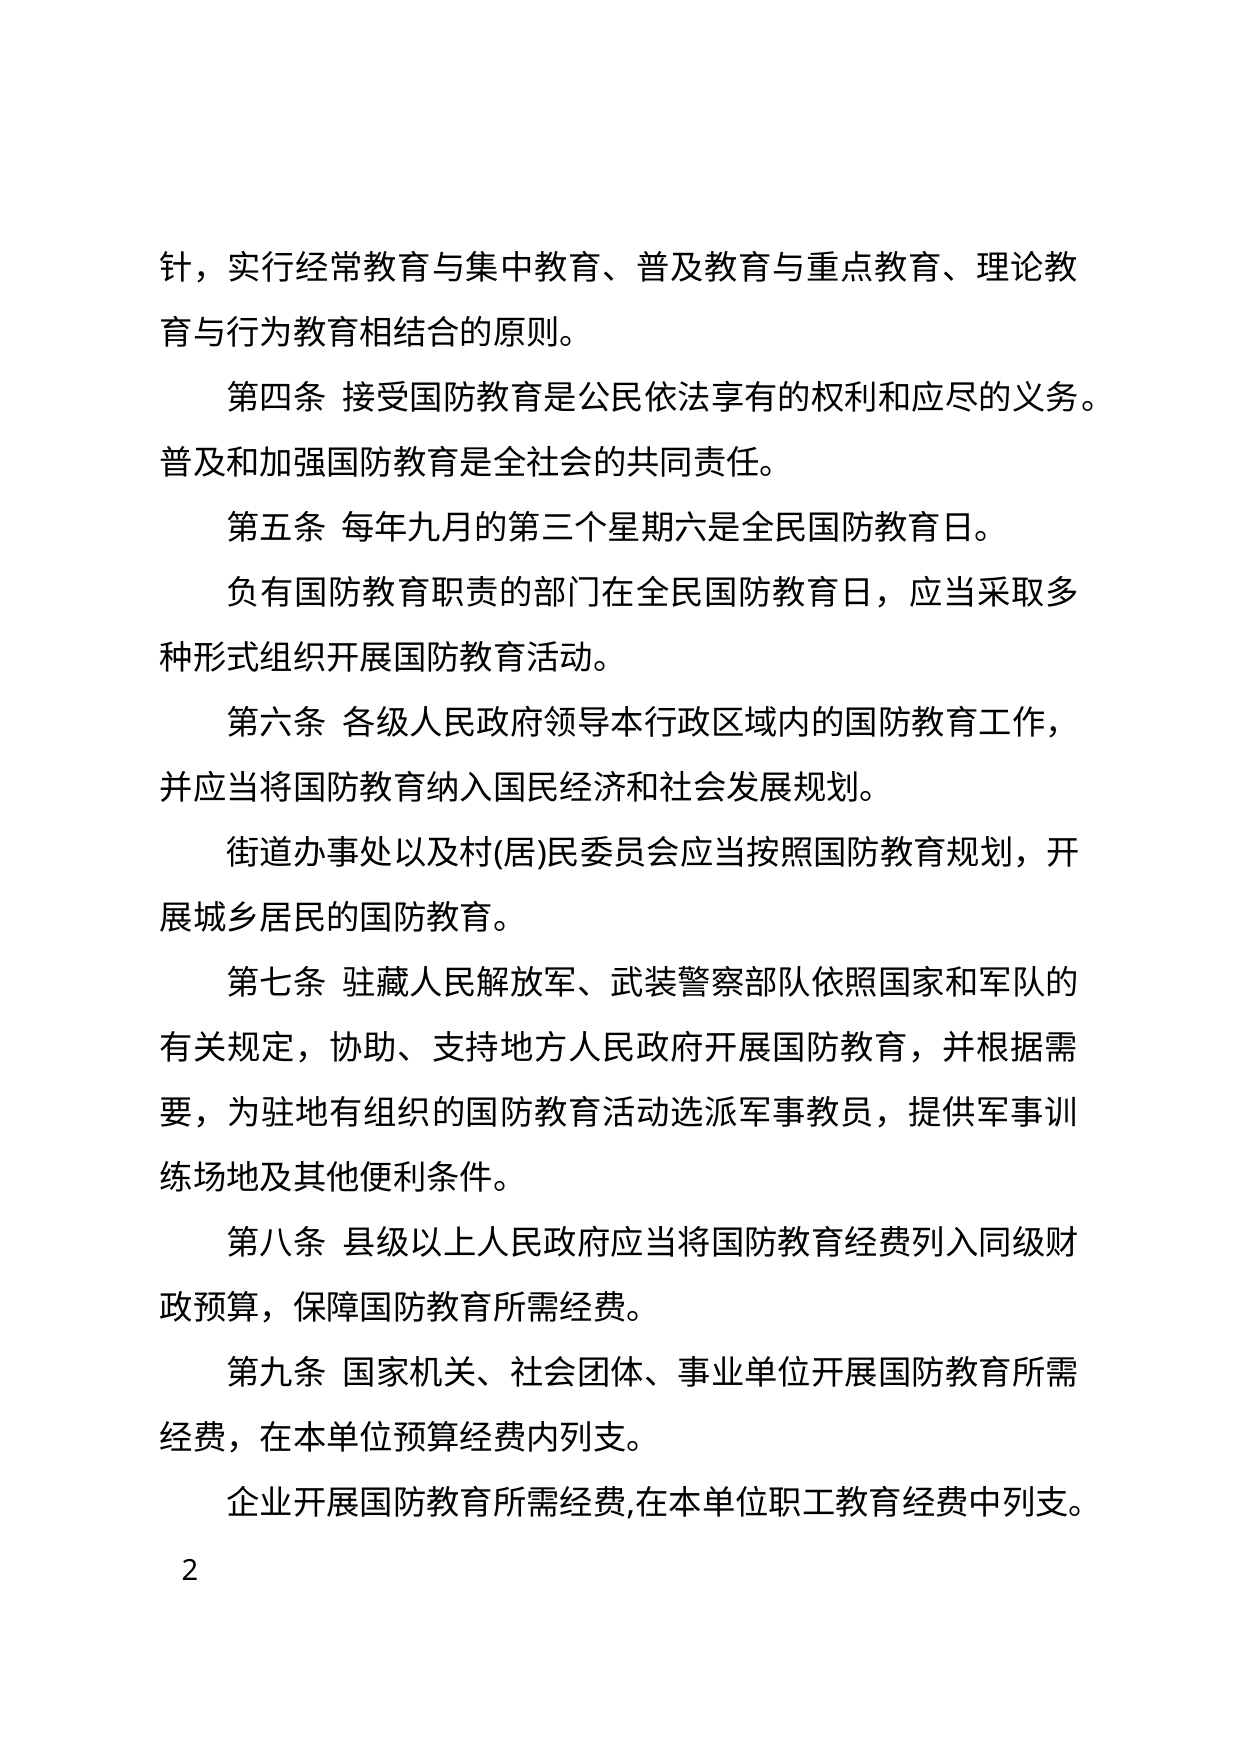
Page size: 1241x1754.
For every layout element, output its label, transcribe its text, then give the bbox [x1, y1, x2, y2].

text 第四条 接受国防教育是公民依法享有的权利和应尽的义务。普及和加强国防教育是全社会的共同责任。 [159, 363, 1081, 493]
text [159, 233, 1081, 363]
text 负有国防教育职责的部门在全民国防教育日，应当采取多种形式组织开展国防教育活动。 [159, 558, 1081, 688]
text 第六条 各级人民政府领导本行政区域内的国防教育工作，并应当将国防教育纳入国民经济和社会发展规划。 [159, 688, 1081, 818]
text 第八条 县级以上人民政府应当将国防教育经费列入同级财政预算，保障国防教育所需经费。 [159, 1208, 1081, 1338]
text 第七条 驻藏人民解放军、武装警察部队依照国家和军队的有关规定，协助、支持地方人民政府开展国防教育，并根据需要，为驻地有组织的国防教育活动选派军事教员，提供军事训练场地及其他便利条件。 [159, 948, 1081, 1208]
text 第五条 每年九月的第三个星期六是全民国防教育日。 [159, 493, 1081, 558]
text 第九条 国家机关、社会团体、事业单位开展国防教育所需经费，在本单位预算经费内列支。 [159, 1338, 1081, 1468]
text 街道办事处以及村(居)民委员会应当按照国防教育规划，开展城乡居民的国防教育。 [159, 818, 1081, 948]
text 企业开展国防教育所需经费,在本单位职工教育经费中列支。 [159, 1468, 1081, 1533]
